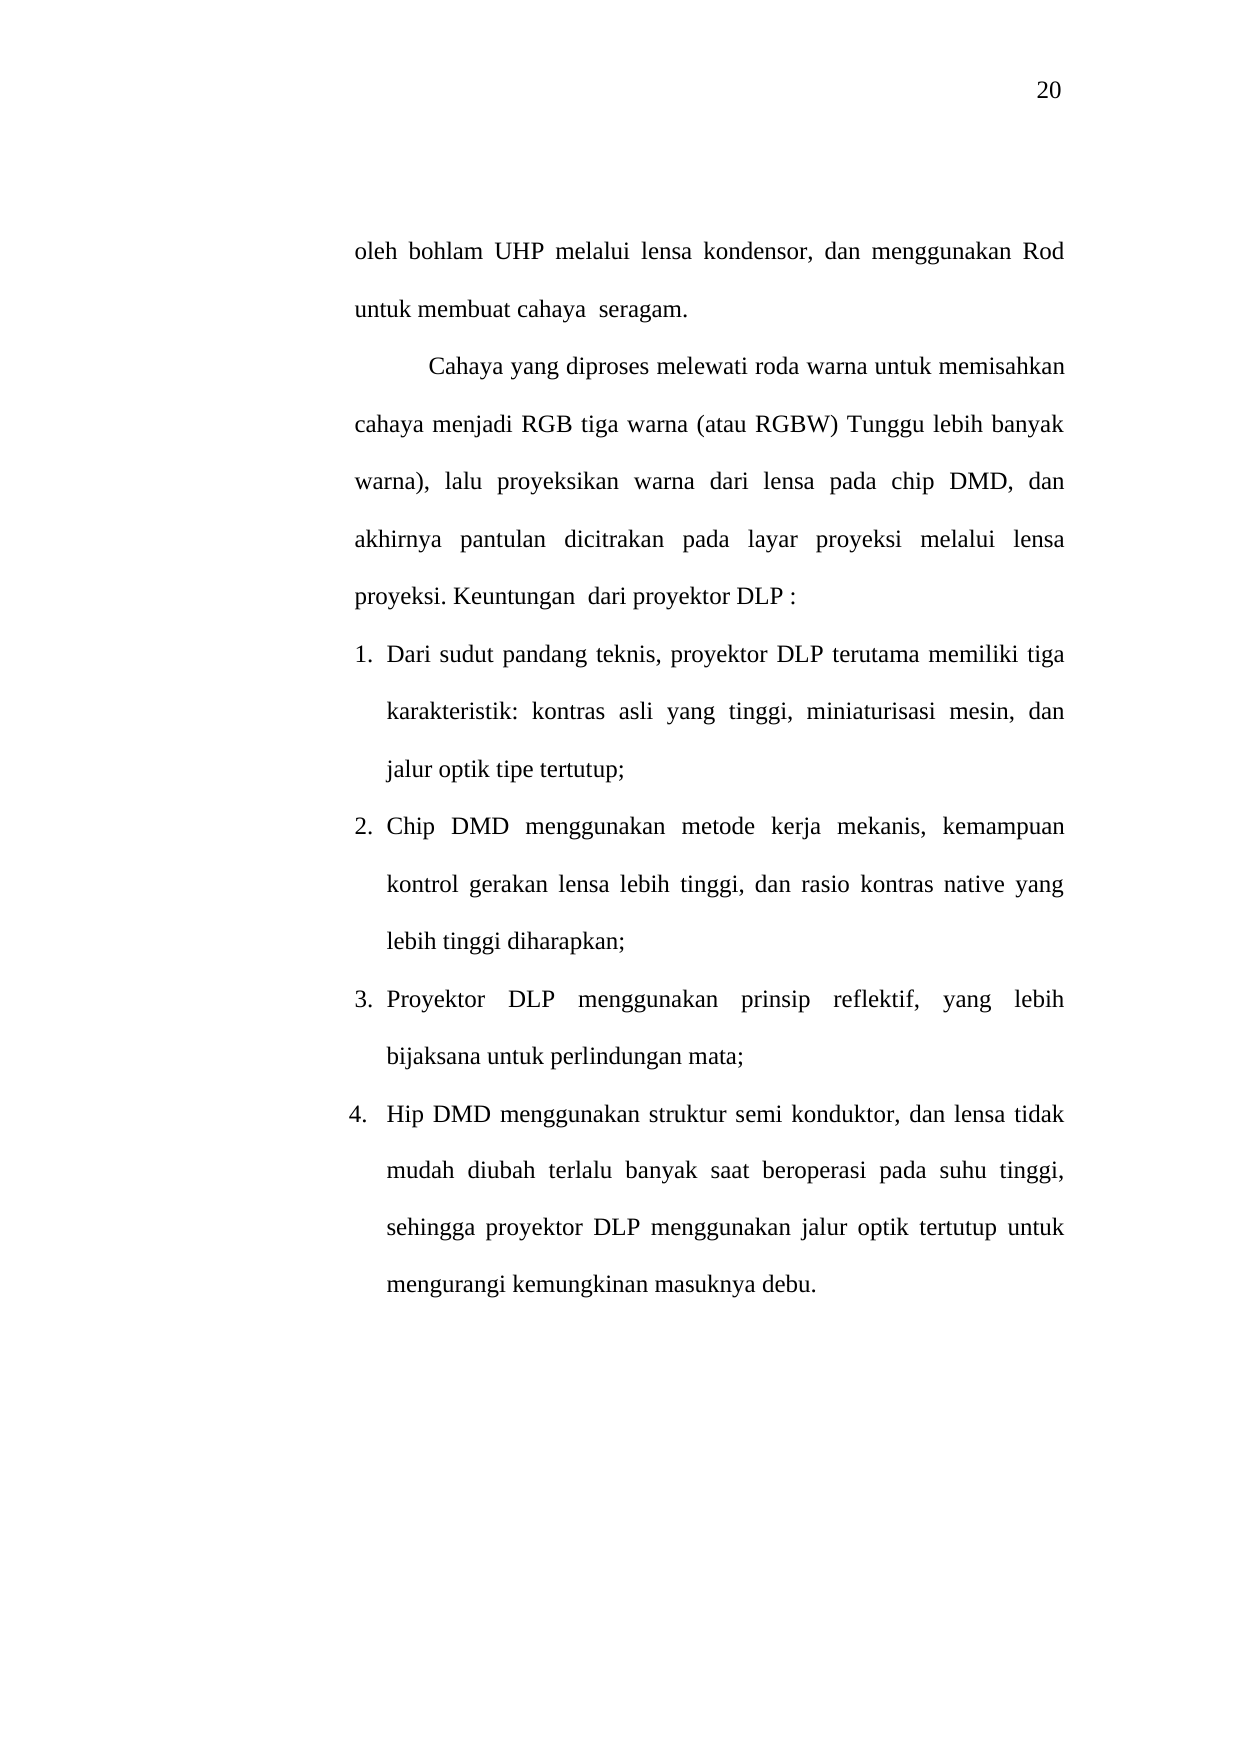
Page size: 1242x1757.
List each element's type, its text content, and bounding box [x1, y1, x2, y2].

list Hip DMD menggunakan struktur semi konduktor, dan lensa tidak mudah diubah terlalu banyak saat beroperasi pada suhu tinggi, sehingga proyektor DLP menggunakan jalur optik tertutup untuk mengurangi kemungkinan masuknya debu. [349, 1099, 1065, 1298]
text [354, 236, 1065, 322]
text Cahaya yang diproses melewati roda warna untuk memisahkan cahaya menjadi RGB tiga warna (atau RGBW) Tunggu lebih banyak warna), lalu proyeksikan warna dari lensa pada chip DMD, dan akhirnya pantulan dicitrakan pada layar proyeksi melalui lensa proyeksi. Keuntungan dari proyektor DLP : [354, 351, 1065, 610]
list Chip DMD menggunakan metode kerja mekanis, kemampuan kontrol gerakan lensa lebih tinggi, dan rasio kontras native yang lebih tinggi diharapkan; [354, 811, 1065, 955]
list Proyektor DLP menggunakan prinsip reflektif, yang lebih bijaksana untuk perlindungan mata; [354, 984, 1065, 1070]
list Dari sudut pandang teknis, proyektor DLP terutama memiliki tiga karakteristik: kontras asli yang tinggi, miniaturisasi mesin, dan jalur optik tipe tertutup; [354, 639, 1065, 782]
